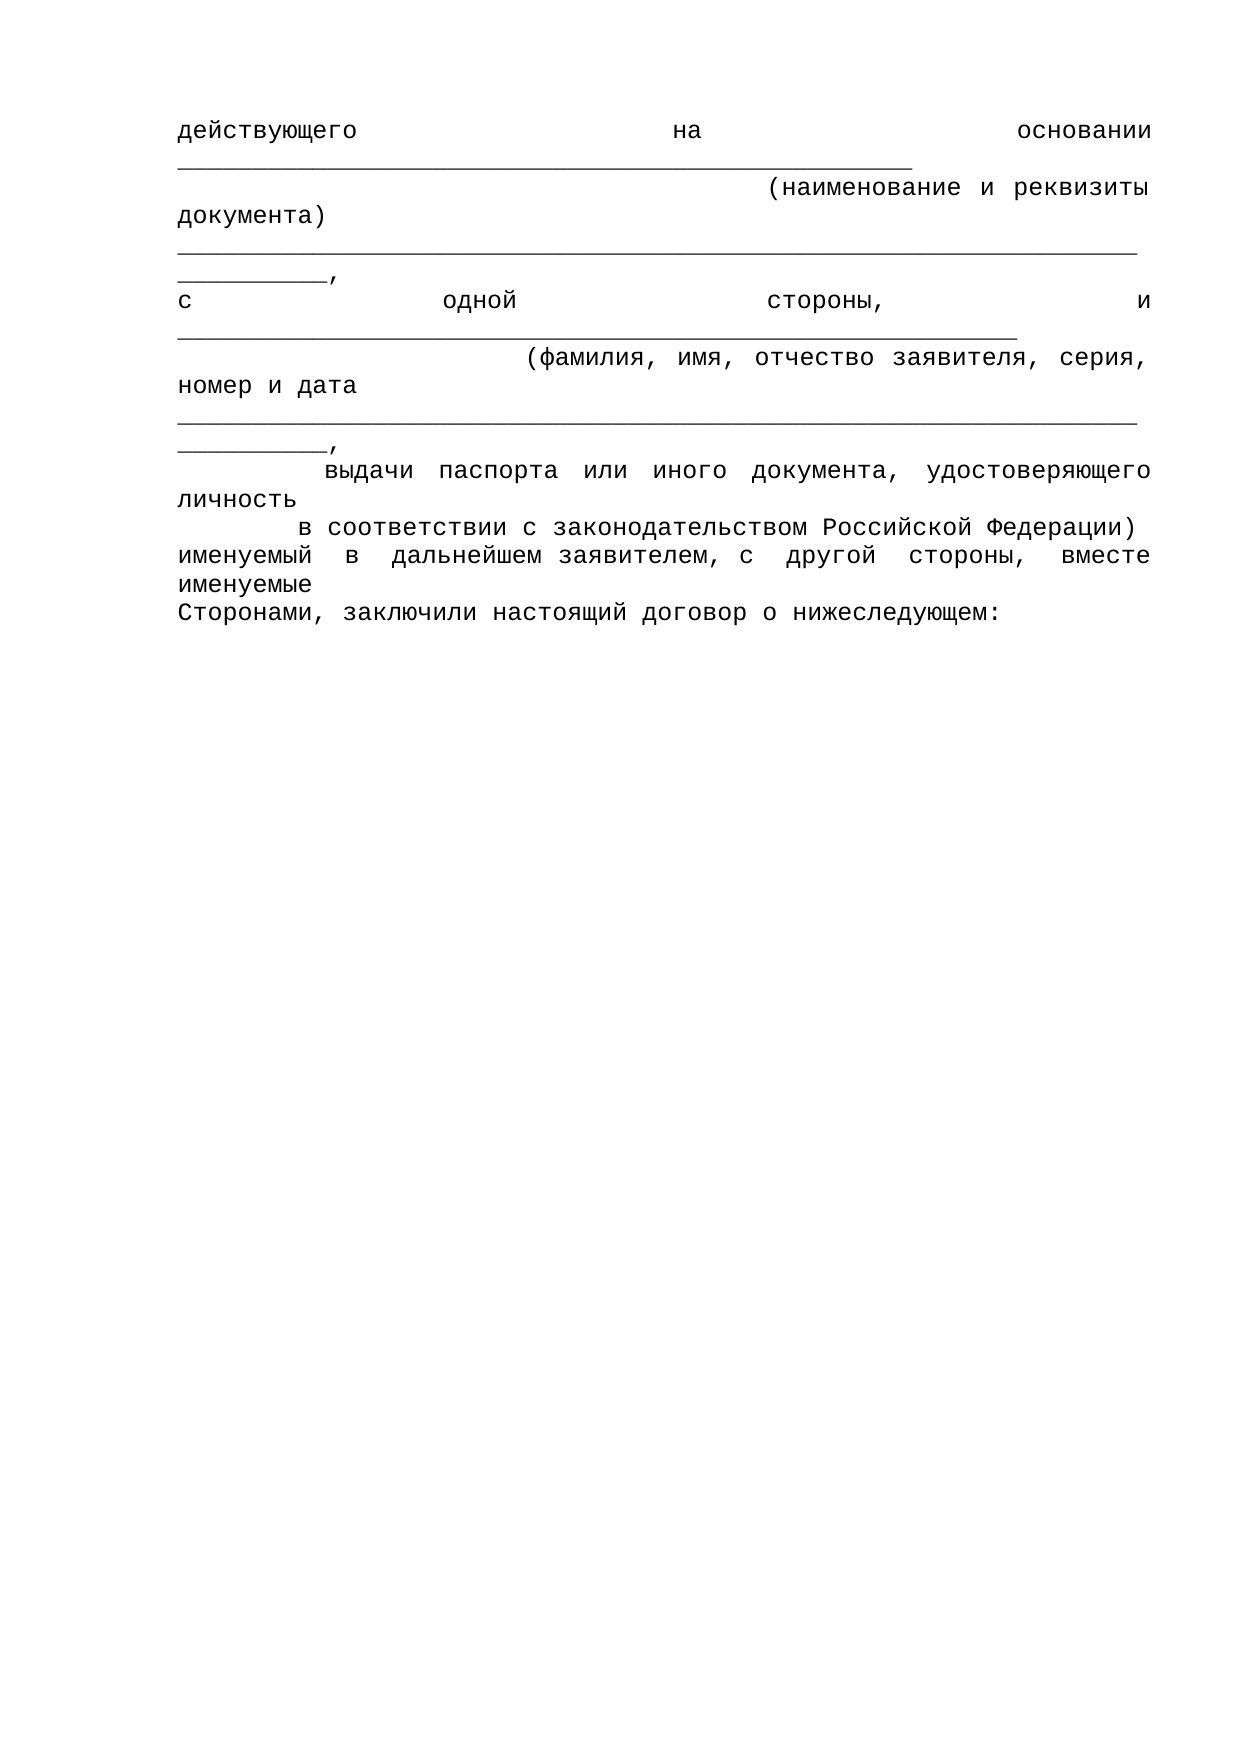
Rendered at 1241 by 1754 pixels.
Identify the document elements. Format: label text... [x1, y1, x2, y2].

text с одной стороны, и ________________________________________________________ [177, 288, 1152, 345]
text в соответствии с законодательством Российской Федерации) [177, 515, 1152, 543]
text (наименование и реквизиты документа) [177, 175, 1152, 231]
text (фамилия, имя, отчество заявителя, серия, номер и дата [177, 345, 1152, 401]
text __________________________________________________________________________, [177, 401, 1152, 458]
text выдачи паспорта или иного документа, удостоверяющего личность [177, 458, 1152, 515]
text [177, 231, 1152, 288]
text Сторонами, заключили настоящий договор о нижеследующем: [177, 600, 1152, 628]
text действующего на основании _________________________________________________ [177, 118, 1152, 175]
text именуемый в дальнейшем заявителем, с другой стороны, вместе именуемые [177, 543, 1152, 600]
